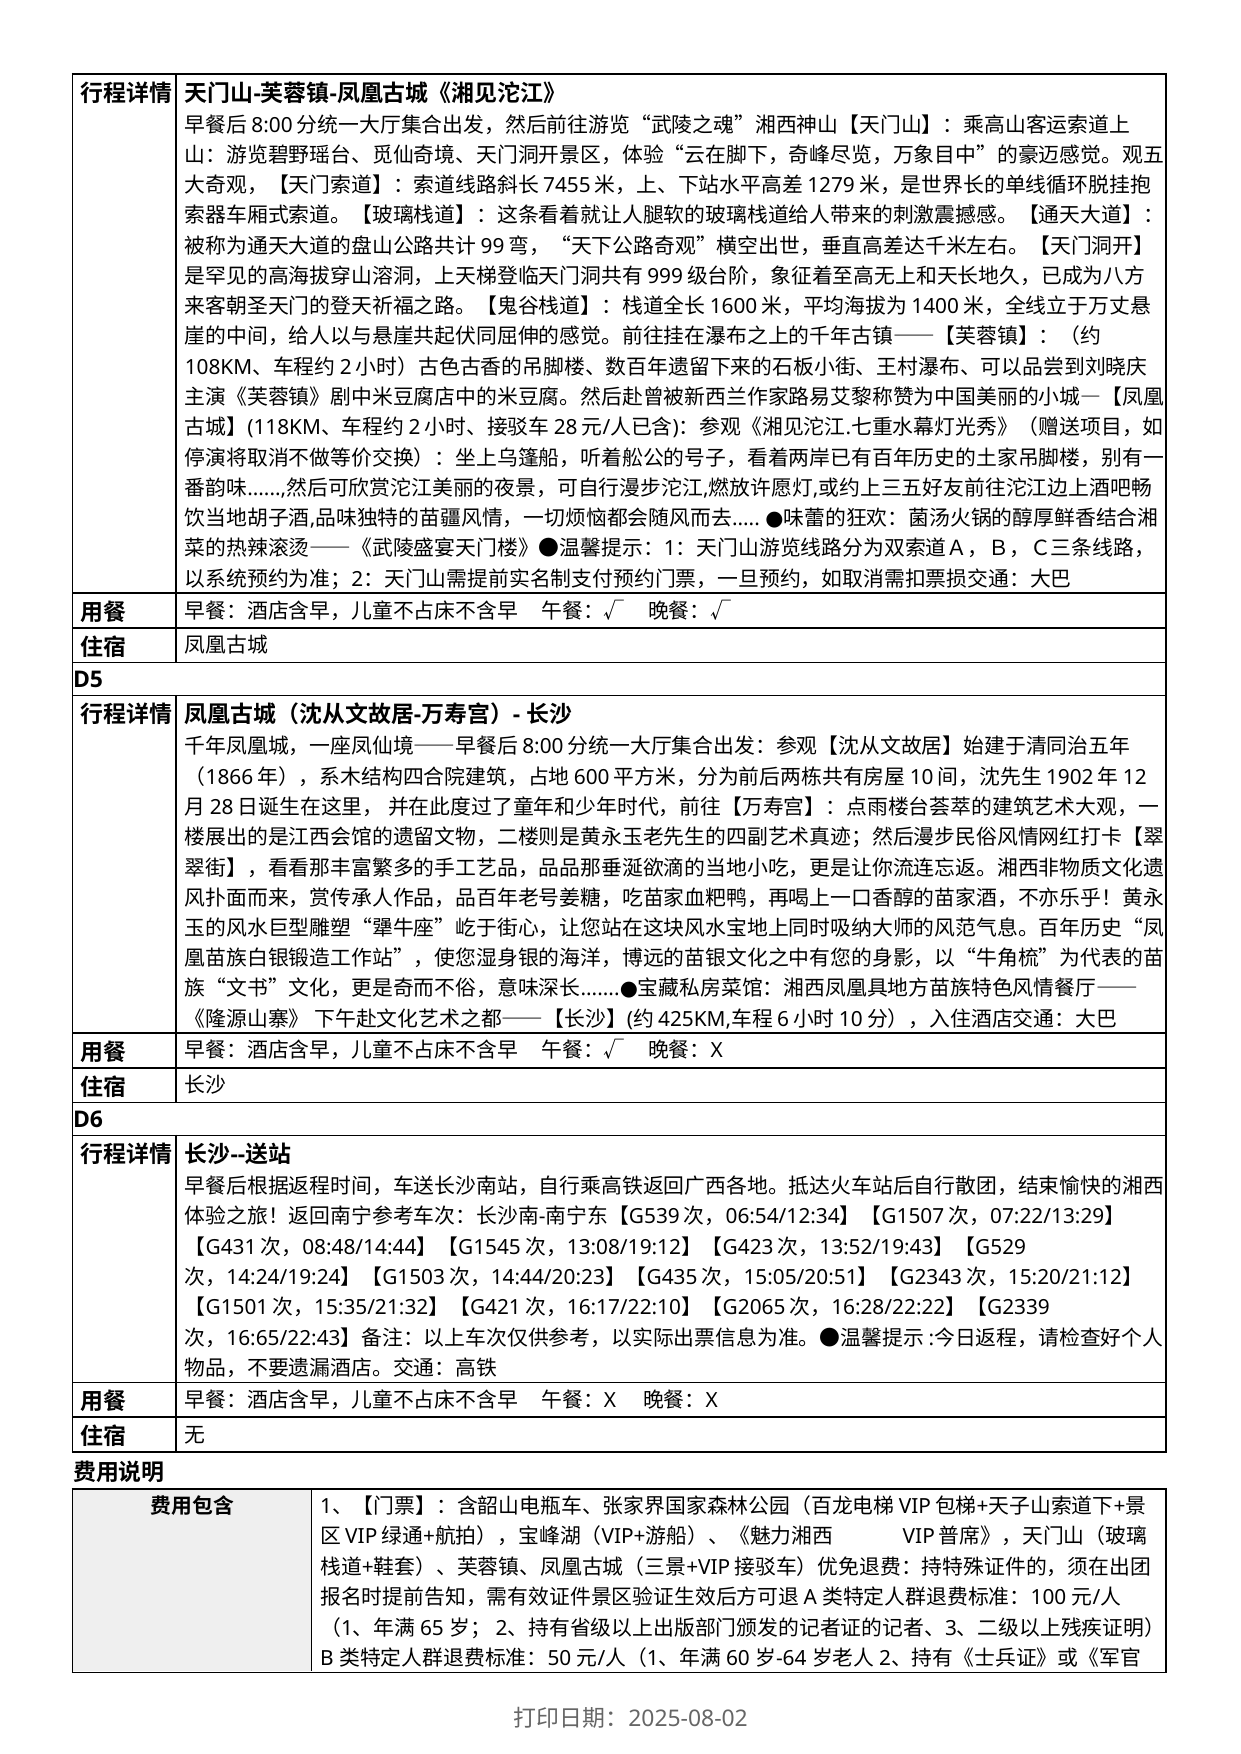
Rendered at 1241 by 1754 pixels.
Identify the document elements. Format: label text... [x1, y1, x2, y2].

table_cell 行程详情 [73, 696, 175, 1032]
table_cell D6 [73, 1103, 1165, 1134]
table_header 费用包含 [73, 1490, 311, 1671]
table_cell 行程详情 [73, 75, 175, 592]
table_cell 用餐 [73, 594, 175, 627]
table_cell 凤凰古城 [177, 629, 1165, 662]
table_cell 无 [177, 1418, 1165, 1451]
table_cell 行程详情 [73, 1136, 175, 1381]
table_cell 天门山-芙蓉镇-凤凰古城《湘见沱江》 早餐后8:00分统一大厅集合出发，然后前往游览“武陵之魂”湘西神山【天门山】：乘高山客运索道上山：游览碧野瑶台、觅仙奇境、天门洞开景区，体验“云在脚下，奇峰尽览，万象目中”的豪迈感觉。观五大奇观，【天门索道】：索道线路斜长7455米，上、下站水平高差1279米，是世界长的单线循环脱挂抱索器车厢式索道。【玻璃栈道】：这条看着就让人腿软的玻璃栈道给人带来的刺激震撼感。【通天大道】：被称为通天大道的盘山公路共计99弯，“天下公路奇观”横空出世，垂直高差达千米左右。【天门洞开】是罕见的高海拔穿山溶洞，上天梯登临天门洞共有999级台阶，象征着至高无上和天长地久，已成为八方来客朝圣天门的登天祈福之路。【鬼谷栈道】：栈道全长1600米，平均海拔为1400米，全线立于万丈悬崖的中间，给人以与悬崖共起伏同屈伸的感觉。 [177, 75, 1165, 592]
table_cell 用餐 [73, 1034, 175, 1067]
table_cell 住宿 [73, 1069, 175, 1102]
table_cell 住宿 [73, 629, 175, 662]
text 费用说明 [73, 1454, 1167, 1487]
table_cell 长沙--送站 早餐后根据返程时间，车送长沙南站，自行乘高铁返回广西各地。抵达火车站后自行散团，结束愉快的湘西体验之旅！ [177, 1136, 1165, 1381]
table_cell 住宿 [73, 1418, 175, 1451]
table_cell D5 [73, 663, 1165, 695]
table_cell 早餐：酒店含早，儿童不占床不含早 午餐：√ 晚餐：√ [177, 594, 1165, 627]
table_cell 凤凰古城（沈从文故居-万寿宫）- 长沙 千年凤凰城，一座凤仙境—— [177, 696, 1165, 1032]
table_cell 早餐：酒店含早，儿童不占床不含早 午餐：√ 晚餐：X [177, 1034, 1165, 1067]
table_cell 用餐 [73, 1383, 175, 1416]
table_cell 长沙 [177, 1069, 1165, 1102]
table_cell 早餐：酒店含早，儿童不占床不含早 午餐：X 晚餐：X [177, 1383, 1165, 1416]
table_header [312, 1490, 1165, 1671]
